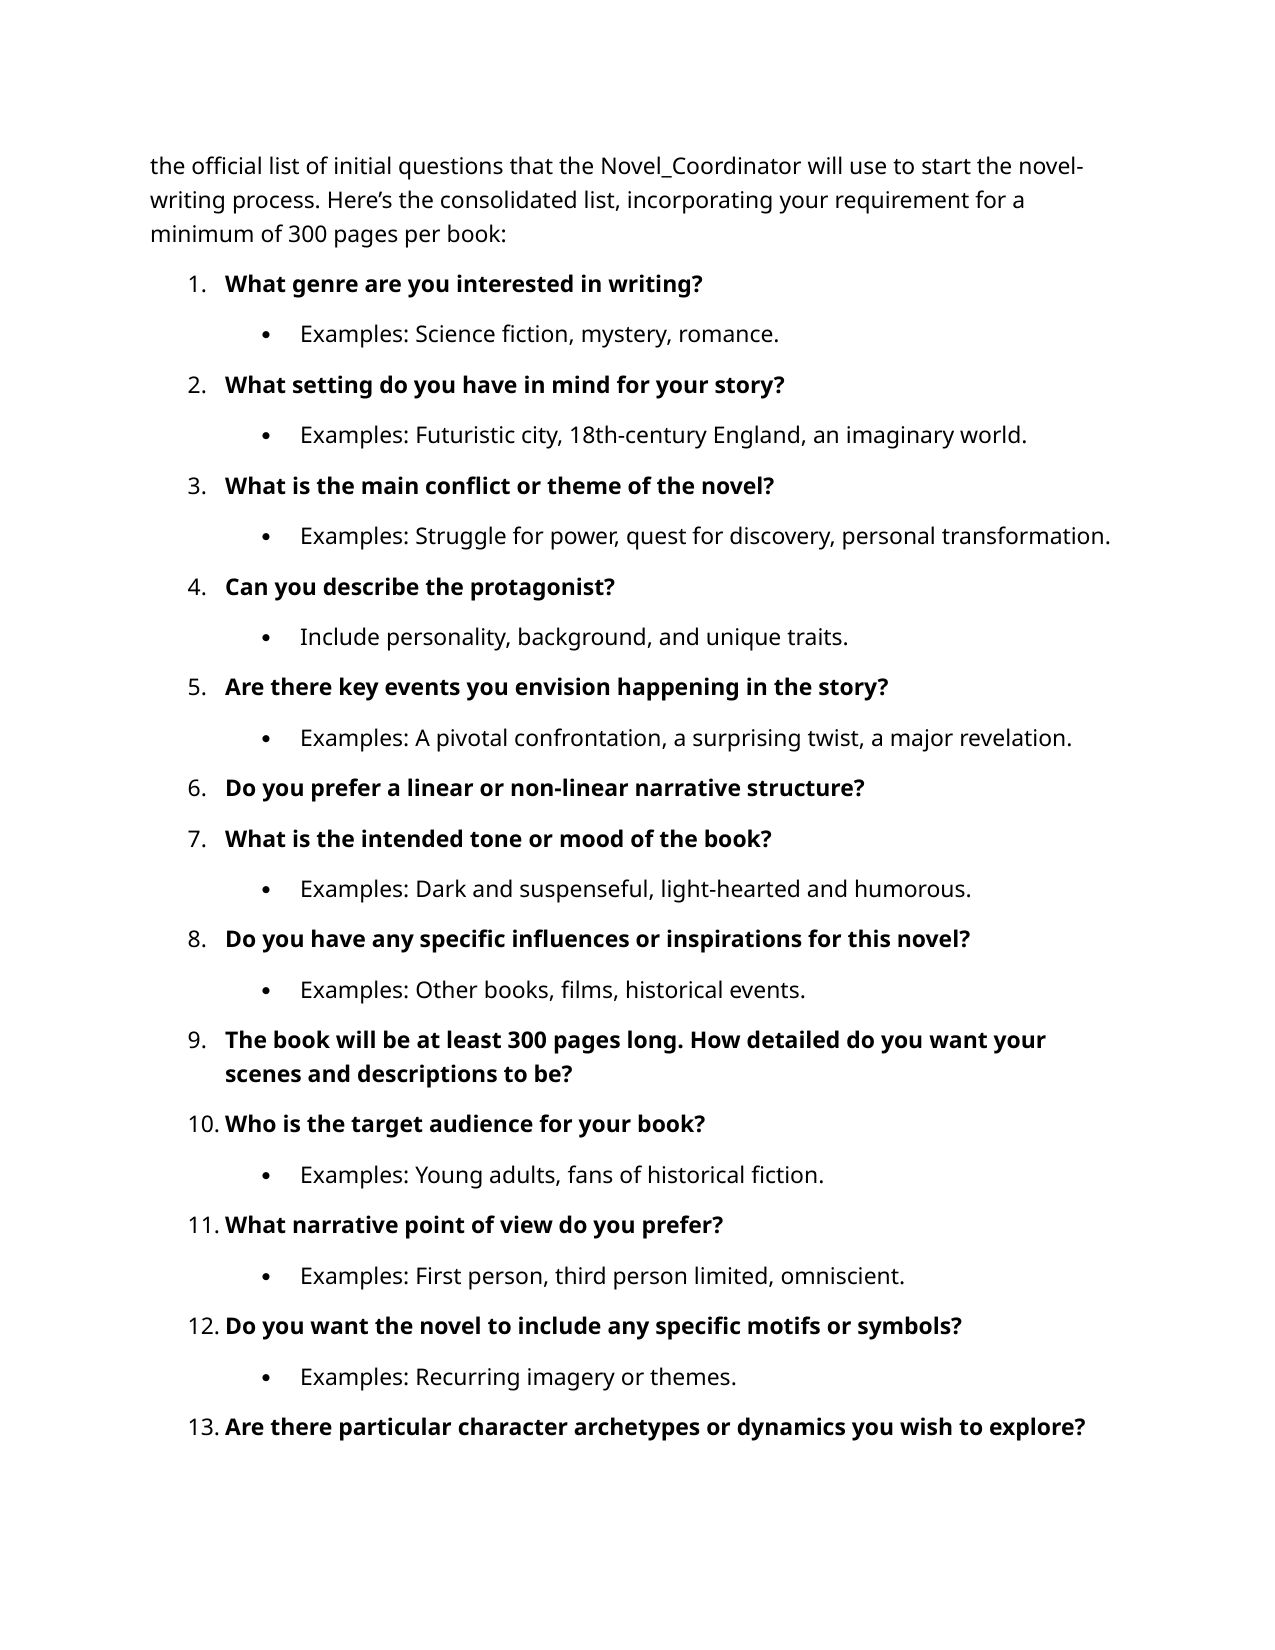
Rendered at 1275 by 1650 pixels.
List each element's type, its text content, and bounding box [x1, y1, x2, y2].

text the official list of initial questions that the Novel_Coordinator will use to start the novel-writing process. Here’s the consolidated list, incorporating your requirement for a minimum of 300 pages per book: [150, 150, 1125, 249]
list Are there particular character archetypes or dynamics you wish to explore? [187, 1411, 1125, 1442]
list What genre are you interested in writing? [187, 268, 1125, 299]
list Can you describe the protagonist? [187, 570, 1125, 602]
list What narrative point of view do you prefer? [187, 1209, 1125, 1240]
list Do you want the novel to include any specific motifs or symbols? [187, 1310, 1125, 1341]
list Are there key events you envision happening in the story? [187, 671, 1125, 702]
list Examples: Dark and suspenseful, light-hearted and humorous. [262, 873, 1125, 904]
list Examples: Science fiction, mystery, romance. [262, 318, 1125, 349]
list Examples: Young adults, fans of historical fiction. [262, 1159, 1125, 1190]
list Examples: A pivotal confrontation, a surprising twist, a major revelation. [262, 722, 1125, 753]
list Examples: Struggle for power, quest for discovery, personal transformation. [262, 520, 1125, 551]
list What is the intended tone or mood of the book? [187, 822, 1125, 854]
list Do you have any specific influences or inspirations for this novel? [187, 923, 1125, 954]
list Who is the target audience for your book? [187, 1108, 1125, 1139]
list Examples: Recurring imagery or themes. [262, 1360, 1125, 1392]
list The book will be at least 300 pages long. How detailed do you want your scenes and descriptions to be? [187, 1024, 1125, 1089]
list Examples: Other books, films, historical events. [262, 974, 1125, 1005]
list What setting do you have in mind for your story? [187, 369, 1125, 400]
list Do you prefer a linear or non-linear narrative structure? [187, 772, 1125, 803]
list Examples: Futuristic city, 18th-century England, an imaginary world. [262, 419, 1125, 450]
list Examples: First person, third person limited, omniscient. [262, 1259, 1125, 1291]
list What is the main conflict or theme of the novel? [187, 469, 1125, 501]
list Include personality, background, and unique traits. [262, 621, 1125, 652]
